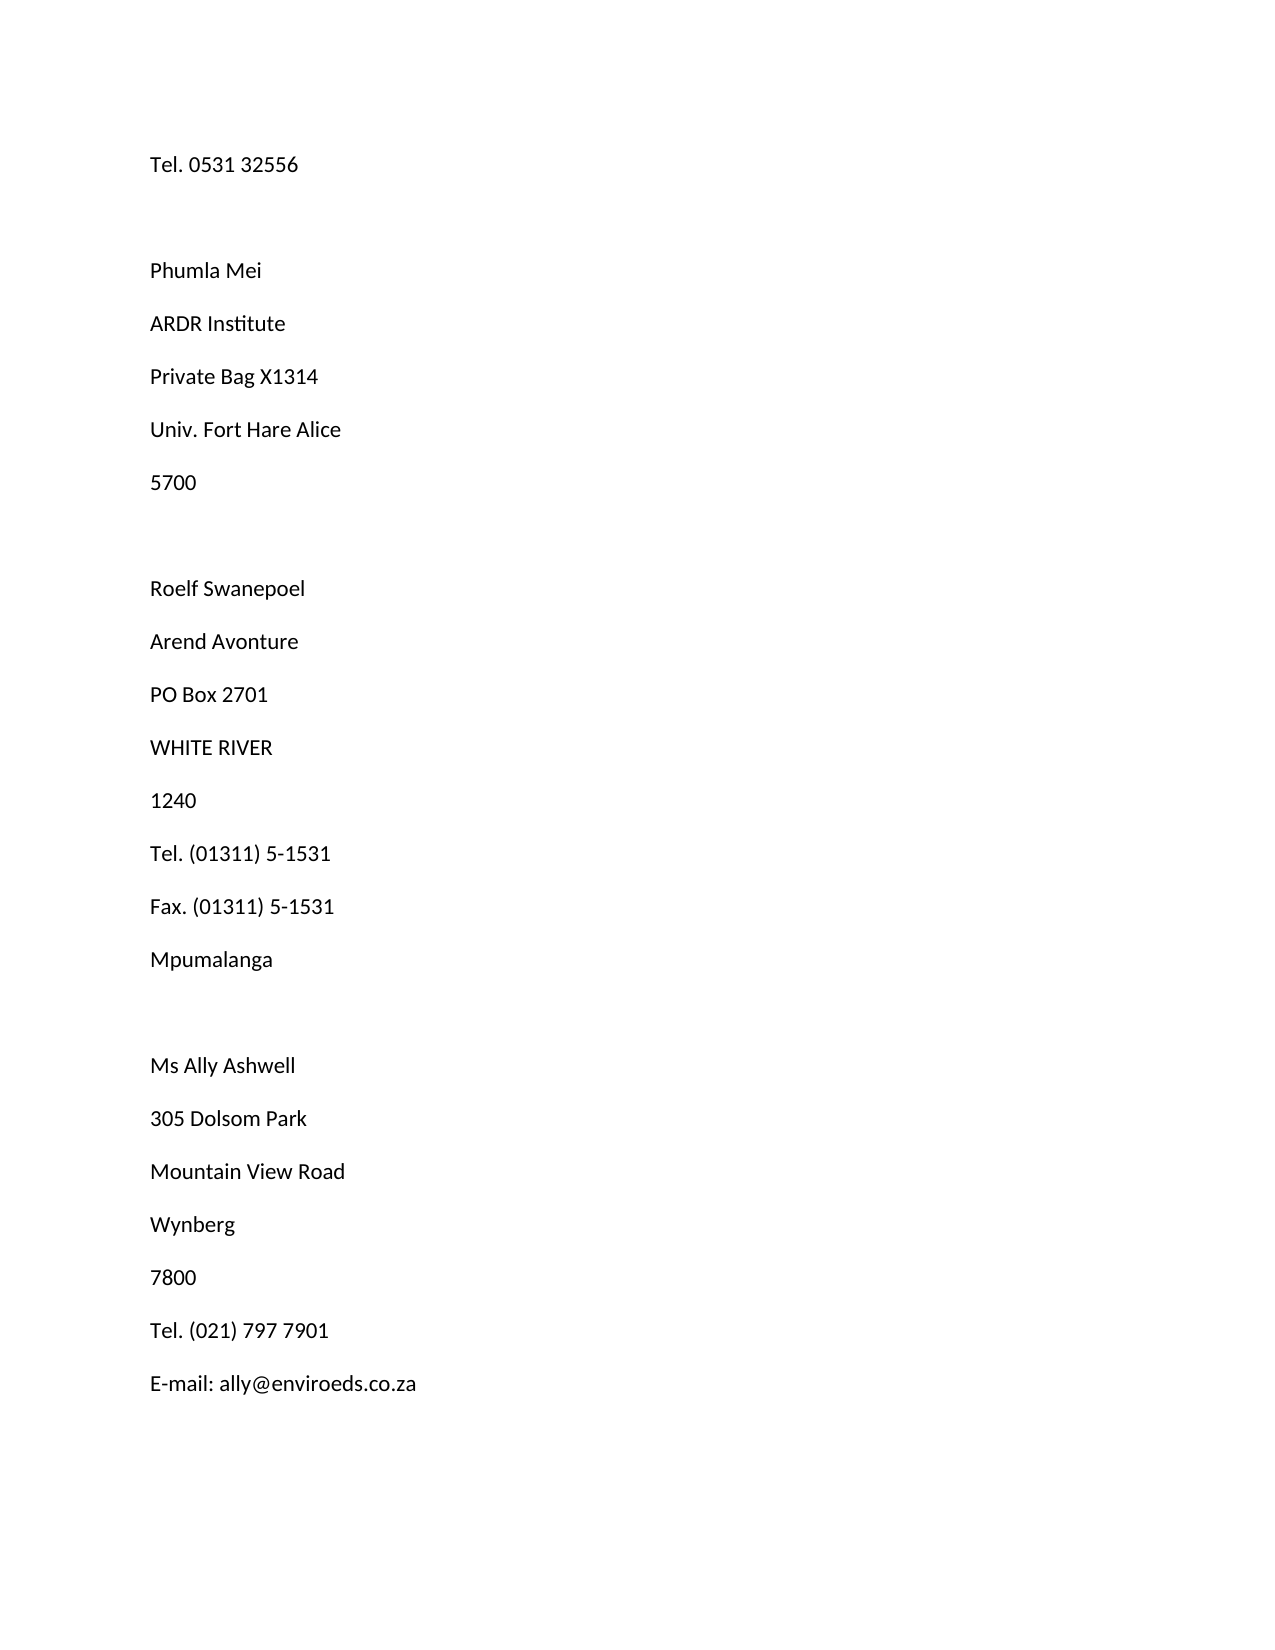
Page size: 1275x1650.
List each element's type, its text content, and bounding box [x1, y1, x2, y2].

text Tel. (01311) 5-1531 [150, 839, 1125, 867]
text E-mail: ally@enviroeds.co.za [150, 1369, 1125, 1397]
text Fax. (01311) 5-1531 [150, 892, 1125, 920]
text 305 Dolsom Park [150, 1104, 1125, 1132]
text 5700 [150, 468, 1125, 496]
text PO Box 2701 [150, 680, 1125, 708]
text Roelf Swanepoel [150, 574, 1125, 602]
text 7800 [150, 1263, 1125, 1291]
text Mountain View Road [150, 1157, 1125, 1185]
text Mpumalanga [150, 945, 1125, 973]
text Univ. Fort Hare Alice [150, 415, 1125, 443]
text WHITE RIVER [150, 733, 1125, 761]
text Ms Ally Ashwell [150, 1051, 1125, 1079]
text Arend Avonture [150, 627, 1125, 655]
text ARDR Institute [150, 309, 1125, 337]
text Tel. 0531 32556 [150, 150, 1125, 178]
text Private Bag X1314 [150, 362, 1125, 390]
text Phumla Mei [150, 256, 1125, 284]
text 1240 [150, 786, 1125, 814]
text Tel. (021) 797 7901 [150, 1316, 1125, 1344]
text Wynberg [150, 1210, 1125, 1238]
